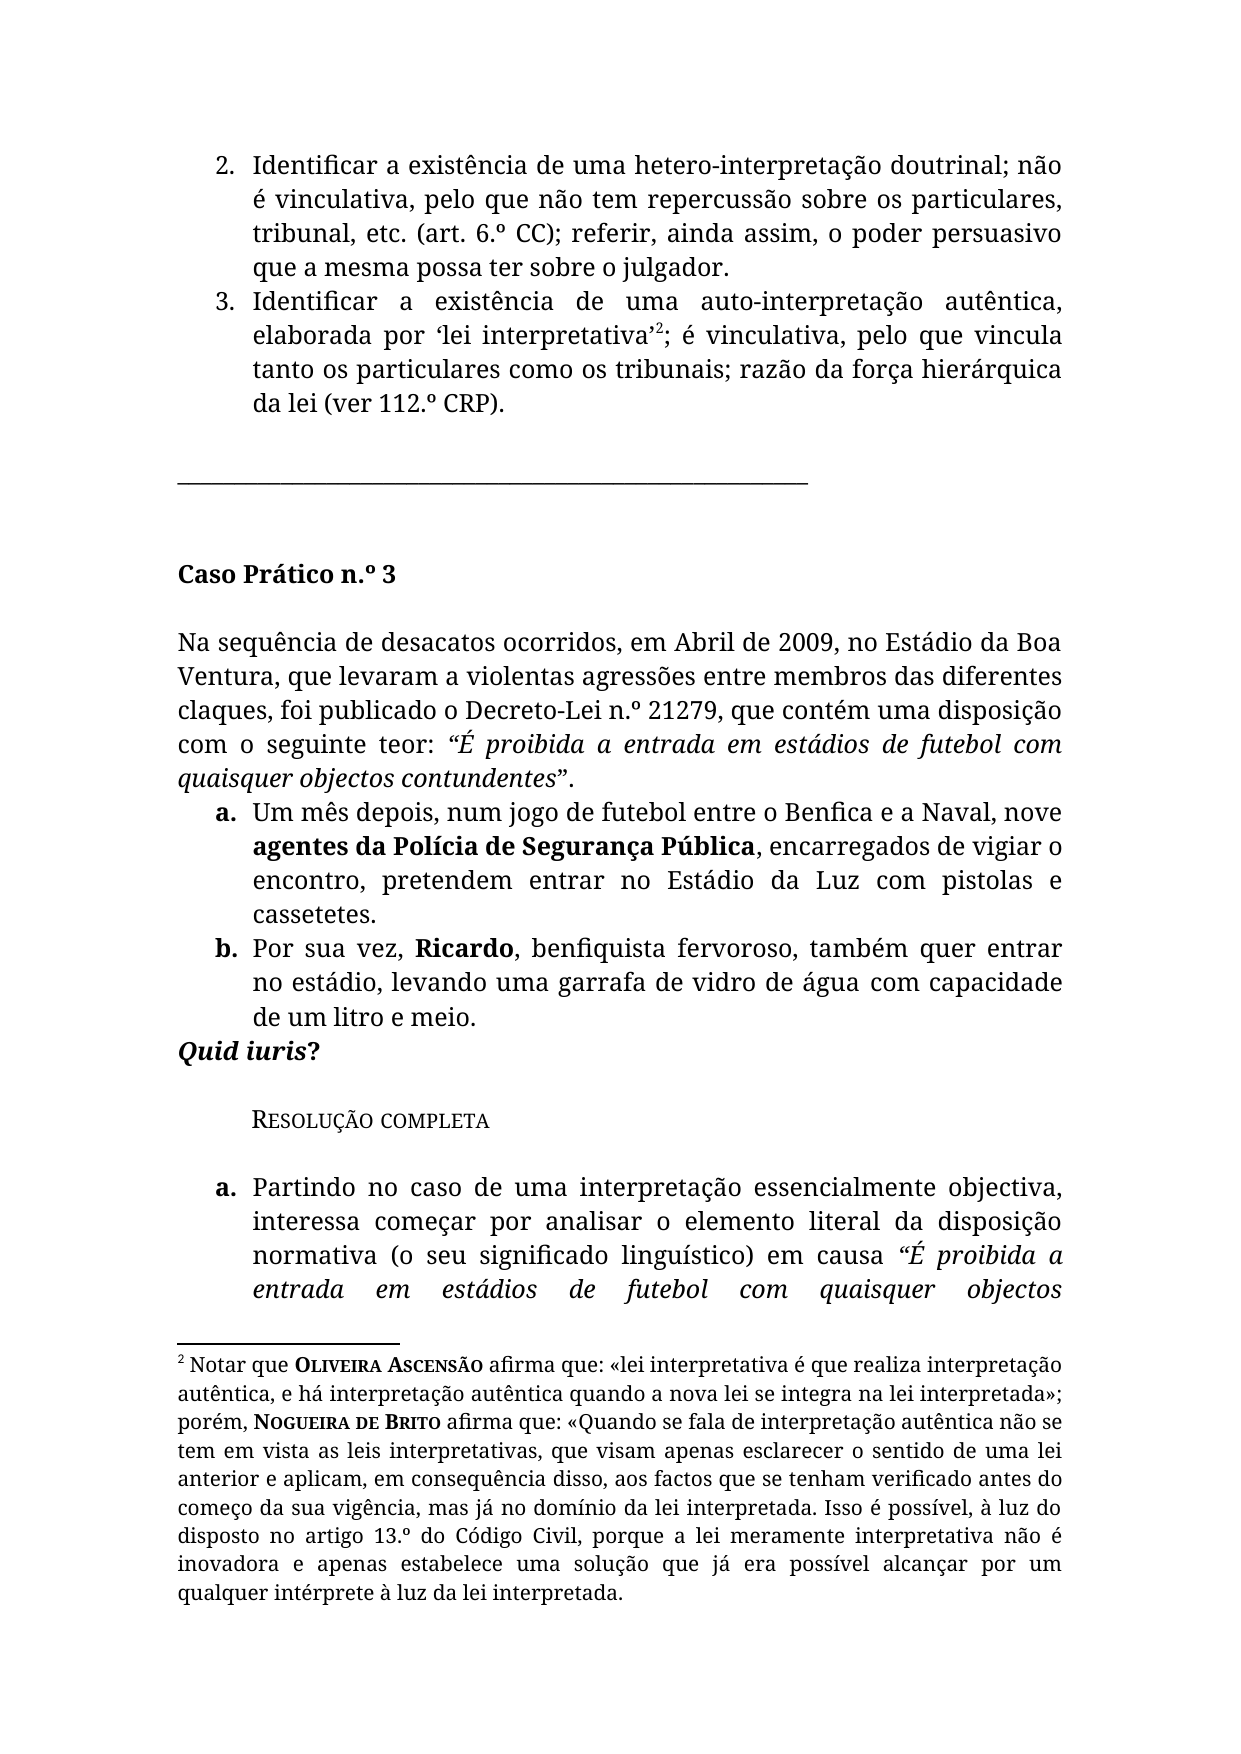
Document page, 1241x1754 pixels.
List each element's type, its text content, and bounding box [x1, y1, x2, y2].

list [215, 1169, 1063, 1306]
text Resolução completa [177, 1101, 1063, 1135]
text Quid iuris? [177, 1033, 1063, 1067]
list Por sua vez, Ricardo, benfiquista fervoroso, também quer entrar no estádio, levando uma garrafa de vidro de água com capacidade de um litro e meio. [215, 931, 1063, 1033]
list Identificar a existência de uma auto-interpretação autêntica, elaborada por ‘lei interpretativa’; é vinculativa, pelo que vincula tanto os particulares como os tribunais; razão da força hierárquica da lei (ver 112.º CRP). [215, 284, 1063, 420]
text _______________________________________________________ [177, 454, 1063, 488]
list Um mês depois, num jogo de futebol entre o Benfica e a Naval, nove agentes da Polícia de Segurança Pública, encarregados de vigiar o encontro, pretendem entrar no Estádio da Luz com pistolas e cassetetes. [215, 795, 1063, 931]
list Identificar a existência de uma hetero-interpretação doutrinal; não é vinculativa, pelo que não tem repercussão sobre os particulares, tribunal, etc. (art. 6.º CC); referir, ainda assim, o poder persuasivo que a mesma possa ter sobre o julgador. [215, 148, 1063, 284]
text Na sequência de desacatos ocorridos, em Abril de 2009, no Estádio da Boa Ventura, que levaram a violentas agressões entre membros das diferentes claques, foi publicado o Decreto-Lei n.º 21279, que contém uma disposição com o seguinte teor: “É proibida a entrada em estádios de futebol com quaisquer objectos contundentes”. [177, 624, 1063, 795]
text Caso Prático n.º 3 [177, 556, 1063, 590]
